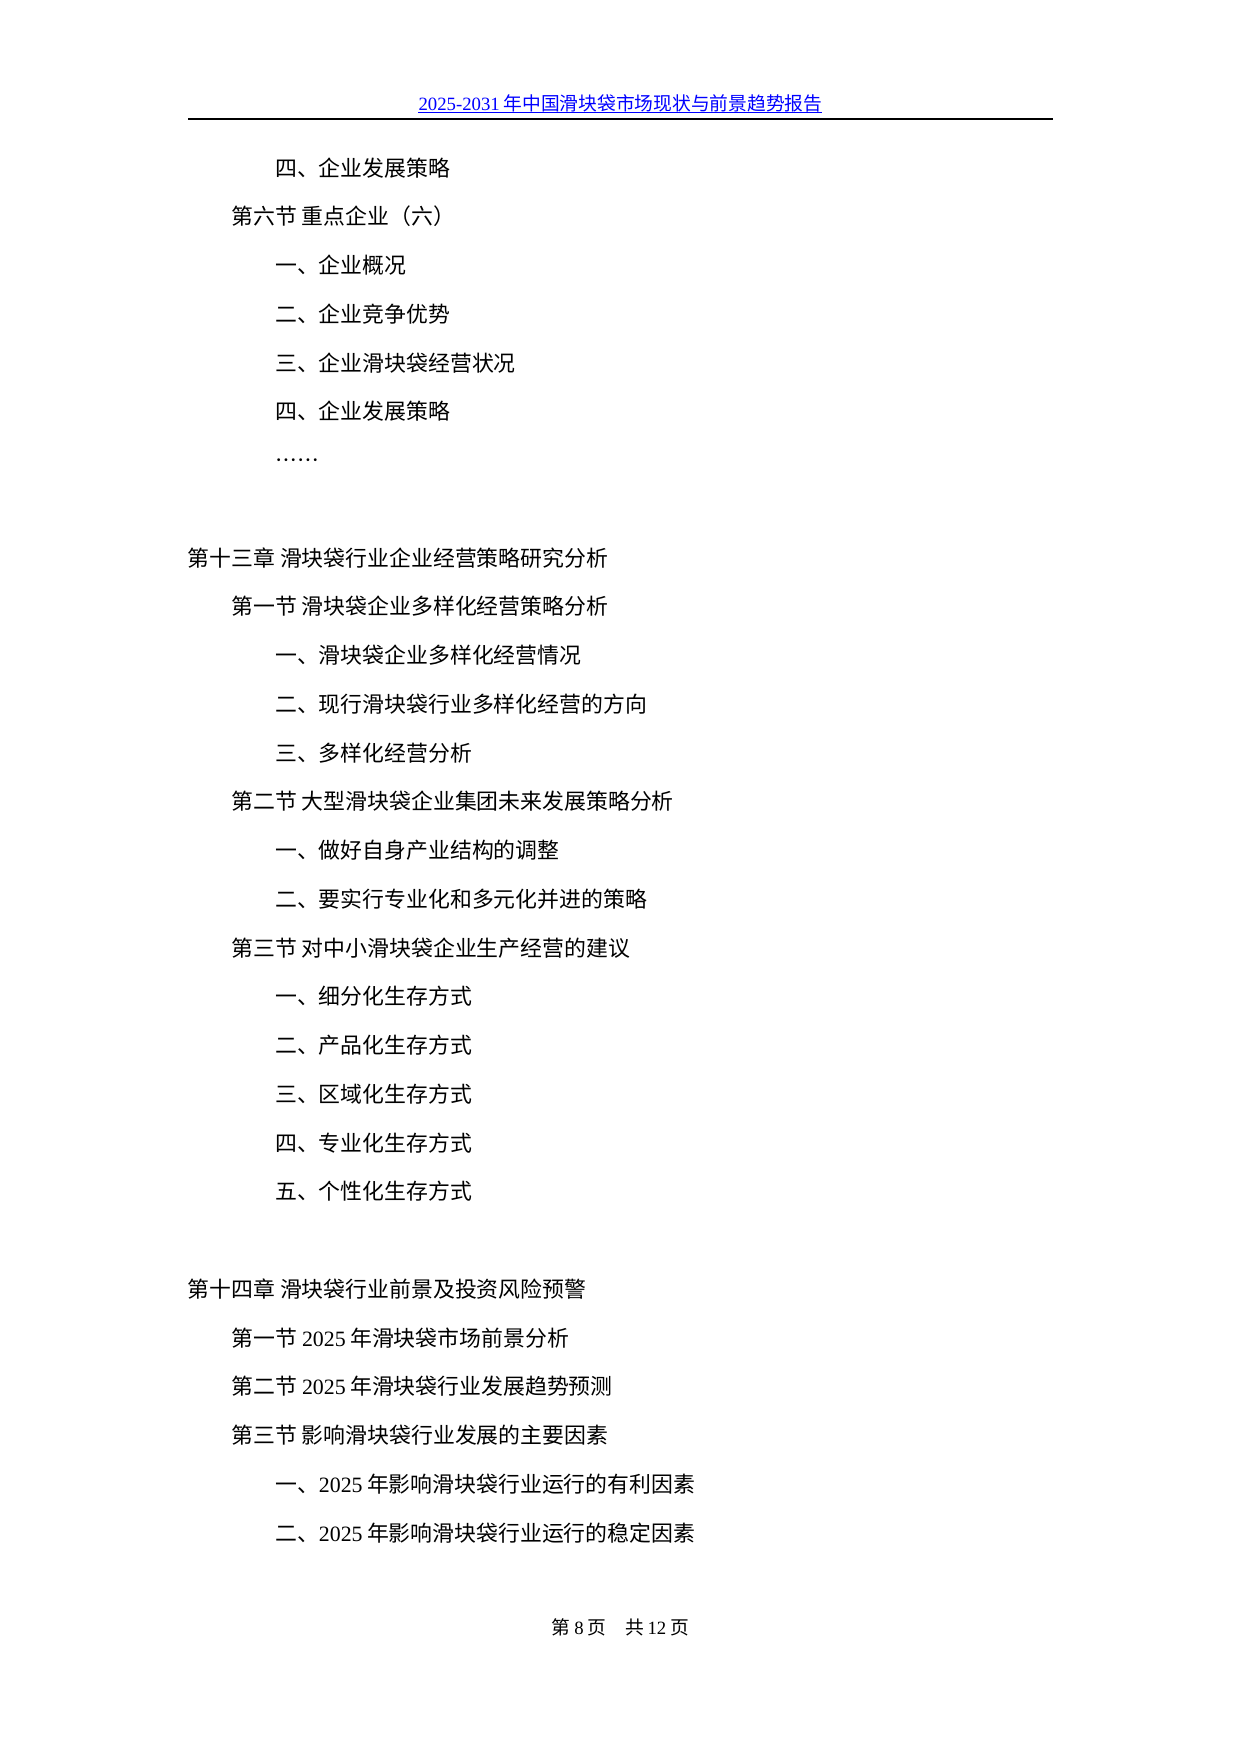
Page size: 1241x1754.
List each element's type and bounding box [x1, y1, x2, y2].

text [187, 150, 1053, 1548]
